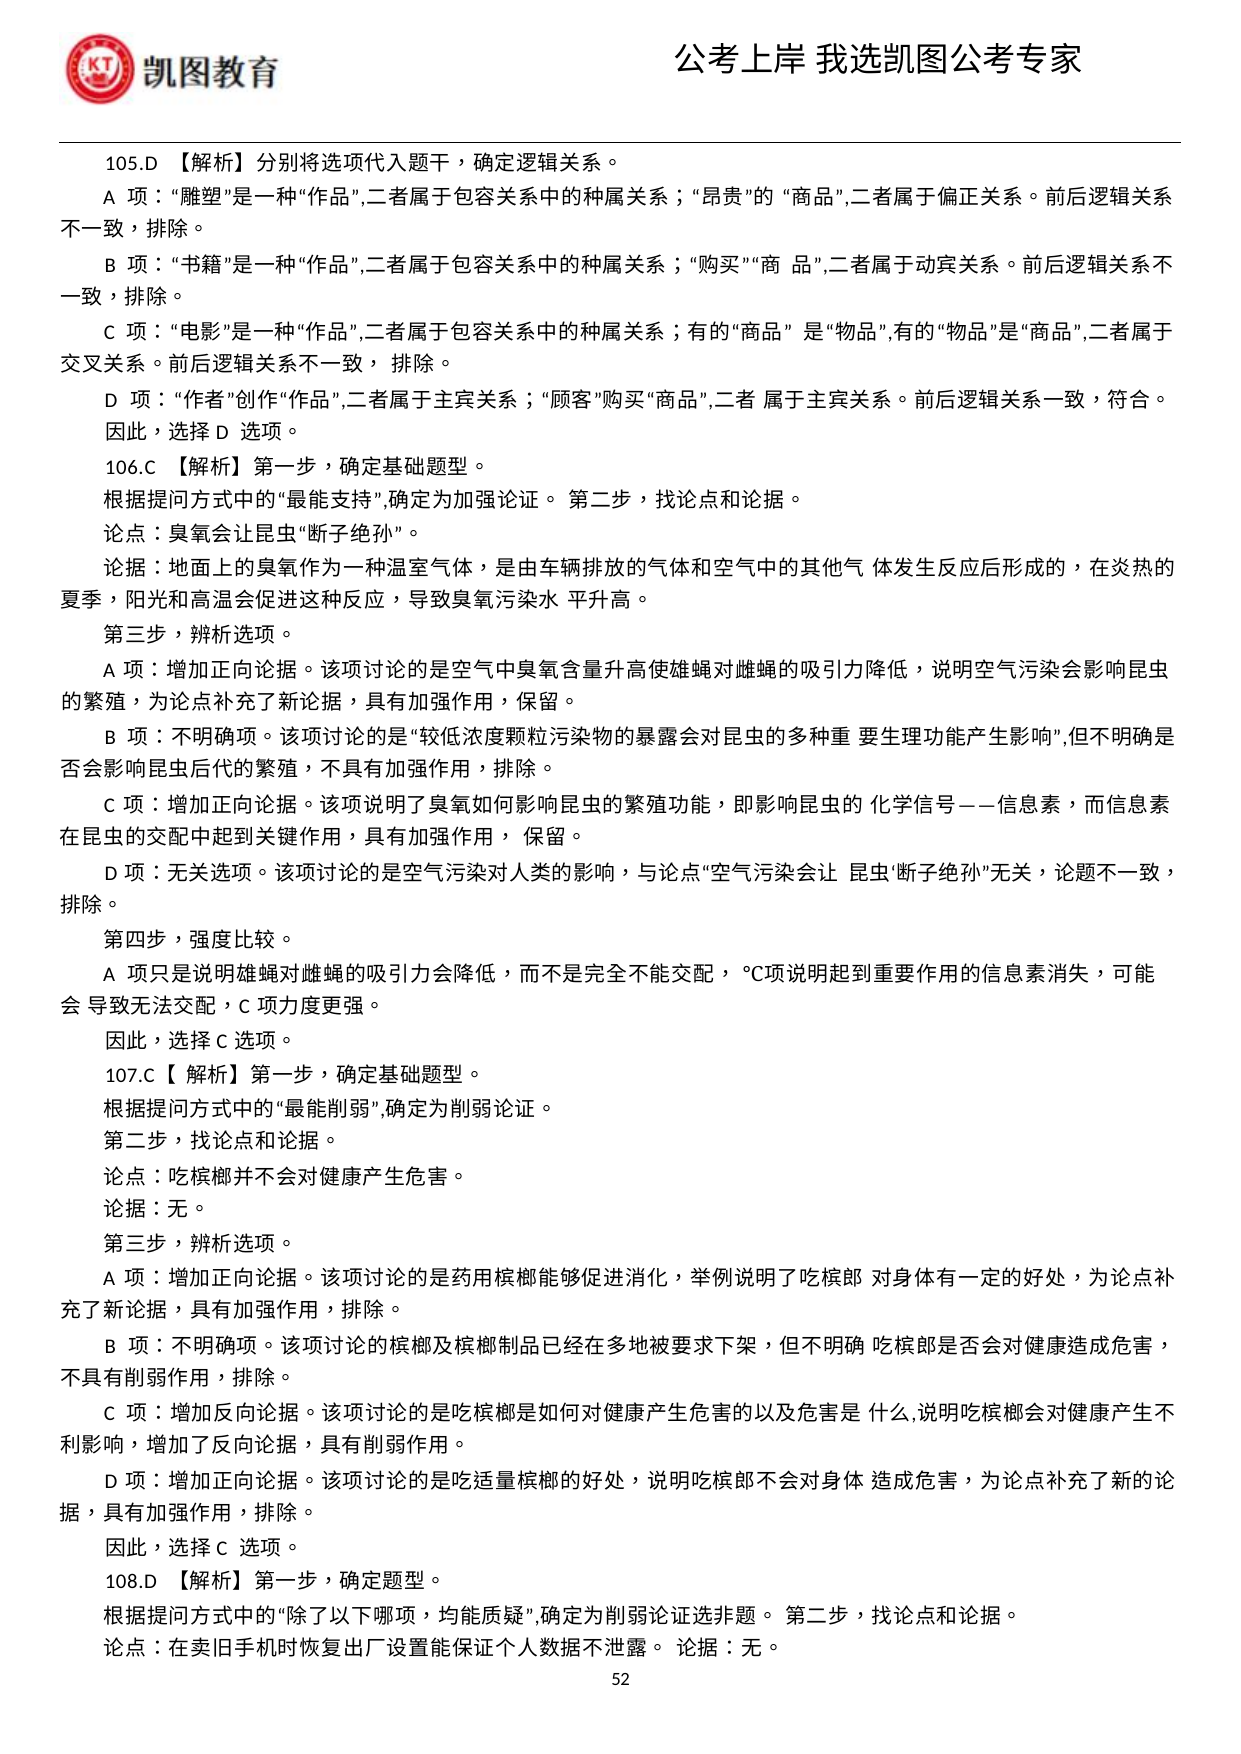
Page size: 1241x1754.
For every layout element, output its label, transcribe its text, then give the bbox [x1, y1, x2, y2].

text B 项：“书籍”是一种“作品”,二者属于包容关系中的种属关系；“购买”“商 品”,二者属于动宾关系。前后逻辑关系不 一致，排除。 [60, 250, 1179, 310]
text B 项：不明确项。该项讨论的槟榔及槟榔制品已经在多地被要求下架，但不明确 吃槟郎是否会对健康造成危害， 不具有削弱作用，排除。 [60, 1331, 1181, 1391]
text 107.C【 解析】第一步，确定基础题型。 [104, 1061, 1187, 1087]
picture [59, 32, 287, 109]
text C 项：“电影”是一种“作品”,二者属于包容关系中的种属关系；有的“商品” 是“物品”,有的“物品”是“商品”,二者属于 交叉关系。前后逻辑关系不一致， 排除。 [60, 317, 1175, 378]
text D 项：无关选项。该项讨论的是空气污染对人类的影响，与论点“空气污染会让 昆虫‘断子绝孙”无关，论题不一致， 排除。 [60, 858, 1187, 918]
text 论点：臭氧会让昆虫“断子绝孙”。 [104, 520, 1187, 547]
text 105.D 【解析】分别将选项代入题干，确定逻辑关系。 [104, 149, 1187, 175]
text 第三步，辨析选项。 [103, 621, 1187, 648]
text 根据提问方式中的“最能削弱”,确定为削弱论证。 第二步，找论点和论据。 [103, 1094, 558, 1155]
text 第三步，辨析选项。 [103, 1229, 1187, 1256]
text 第四步，强度比较。 [103, 925, 1187, 952]
text 根据提问方式中的“除了以下哪项，均能质疑”,确定为削弱论证选非题。 第二步，找论点和论据。 论点：在卖旧手机时恢复出厂设置能保证个人数据不泄露。 论据：无。 [103, 1601, 1028, 1661]
text A 项：增加正向论据。该项讨论的是空气中臭氧含量升高使雄蝇对雌蝇的吸引力降低，说明空气污染会影响昆虫 的繁殖，为论点补充了新论据，具有加强作用，保留。 [61, 655, 1171, 716]
text A 项：增加正向论据。该项讨论的是药用槟榔能够促进消化，举例说明了吃槟郎 对身体有一定的好处，为论点补 充了新论据，具有加强作用，排除。 [60, 1263, 1181, 1324]
text A 项只是说明雄蝇对雌蝇的吸引力会降低，而不是完全不能交配， ℃项说明起到重要作用的信息素消失，可能会 导致无法交配，C 项力度更强。 [60, 959, 1176, 1020]
text D 项：“作者”创作“作品”,二者属于主宾关系；“顾客”购买“商品”,二者 属于主宾关系。前后逻辑关系一致，符合。 因此，选择 D 选项。 [104, 385, 1177, 446]
text 公考上岸 我选凯图公考专家 [674, 38, 1187, 80]
text 根据提问方式中的“最能支持”,确定为加强论证。 第二步，找论点和论据。 [103, 487, 1187, 512]
text B 项：不明确项。该项讨论的是“较低浓度颗粒污染物的暴露会对昆虫的多种重 要生理功能产生影响”,但不明确是 否会影响昆虫后代的繁殖，不具有加强作用，排除。 [60, 722, 1181, 783]
text 108.D 【解析】第一步，确定题型。 [104, 1567, 1187, 1594]
text 论据：地面上的臭氧作为一种温室气体，是由车辆排放的气体和空气中的其他气 体发生反应后形成的，在炎热的 夏季，阳光和高温会促进这种反应，导致臭氧污染水 平升高。 [60, 553, 1181, 614]
text C 项：增加正向论据。该项说明了臭氧如何影响昆虫的繁殖功能，即影响昆虫的 化学信号——信息素，而信息素 在昆虫的交配中起到关键作用，具有加强作用， 保留。 [59, 790, 1177, 851]
text A 项：“雕塑”是一种“作品”,二者属于包容关系中的种属关系；“昂贵”的 “商品”,二者属于偏正关系。前后逻辑关系 不一致，排除。 [60, 182, 1180, 243]
text 因此，选择 C 选项。 [105, 1533, 1187, 1560]
text D 项：增加正向论据。该项讨论的是吃适量槟榔的好处，说明吃槟郎不会对身体 造成危害，为论点补充了新的论 据，具有加强作用，排除。 [59, 1466, 1181, 1526]
text 因此，选择 C 选项。 [105, 1027, 1187, 1054]
text C 项：增加反向论据。该项讨论的是吃槟榔是如何对健康产生危害的以及危害是 什么,说明吃槟榔会对健康产生不 利影响，增加了反向论据，具有削弱作用。 [60, 1398, 1181, 1459]
text 106.C 【解析】第一步，确定基础题型。 [104, 453, 1187, 480]
text 论点：吃槟榔并不会对健康产生危害。 论据：无。 [104, 1162, 471, 1222]
